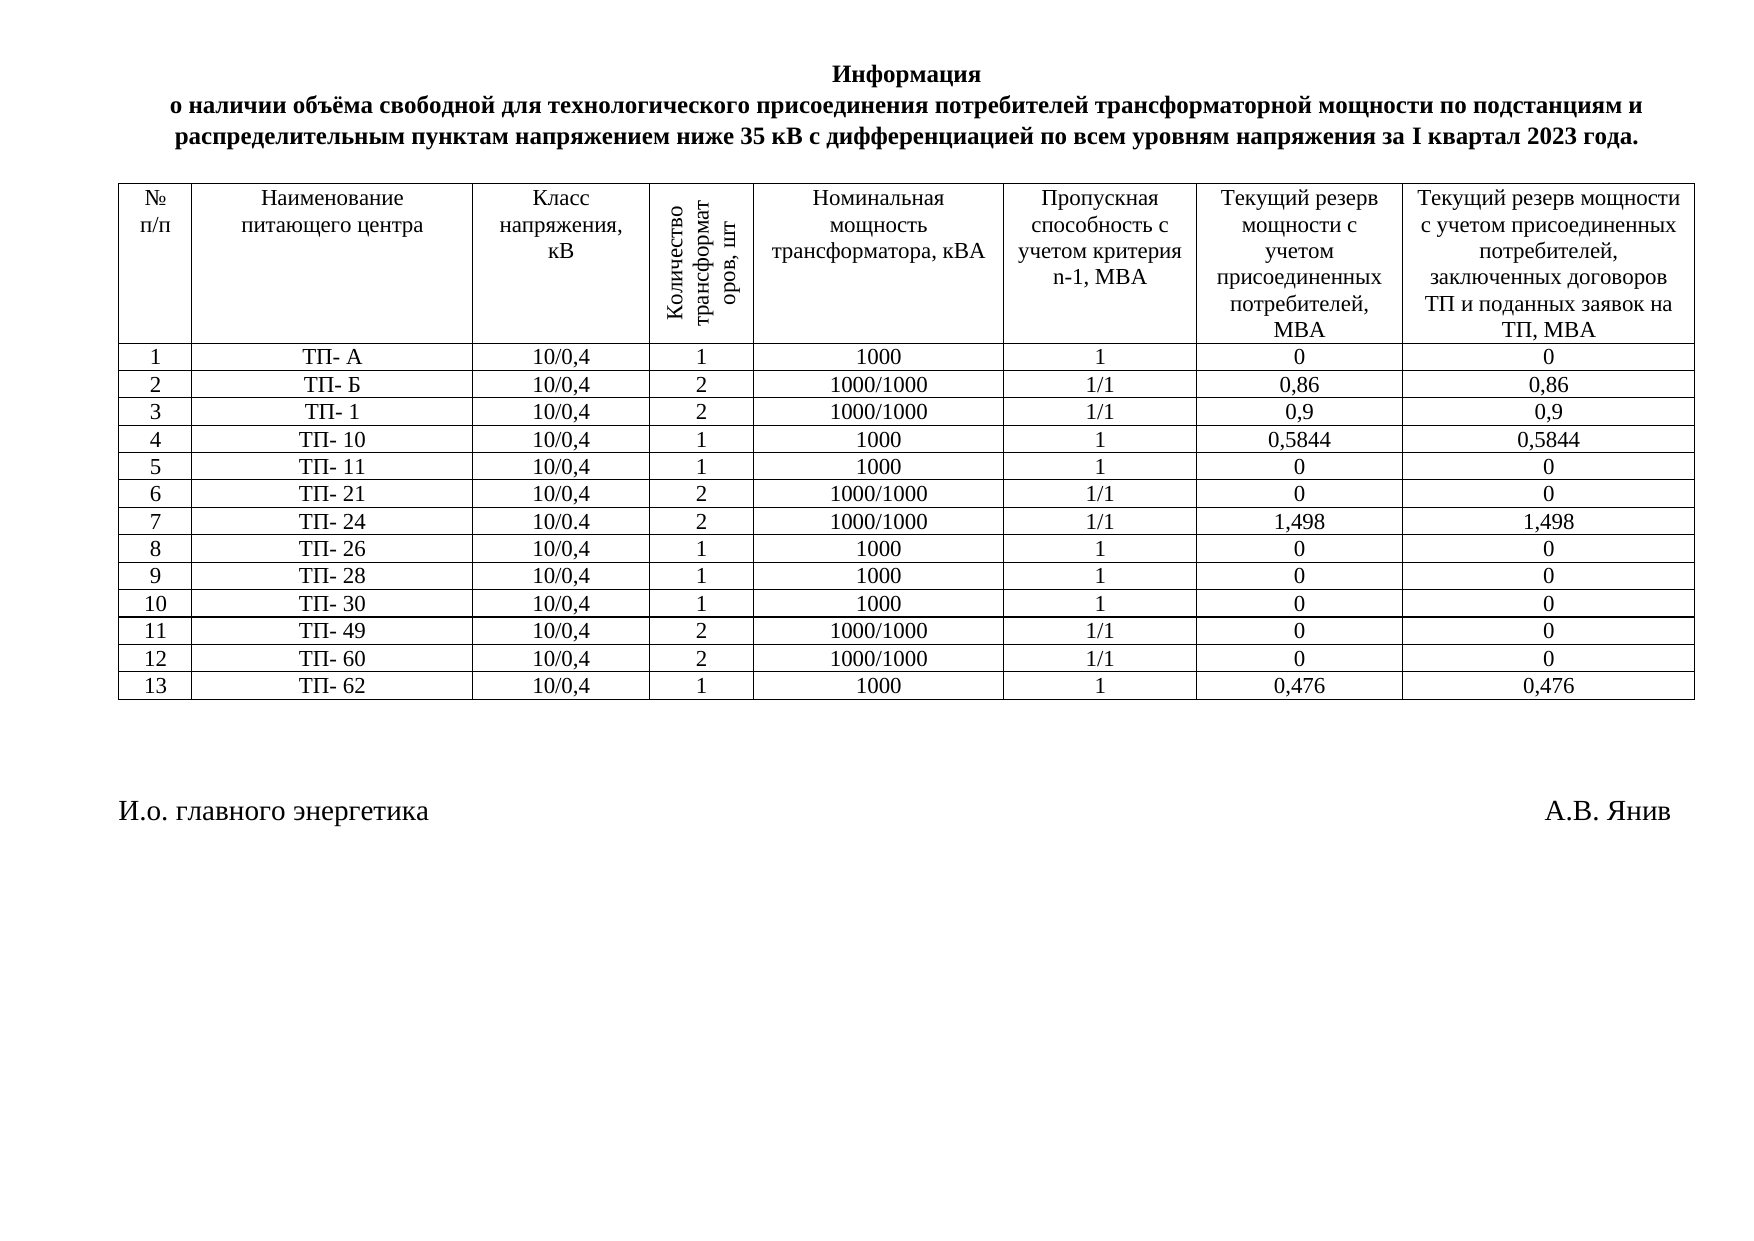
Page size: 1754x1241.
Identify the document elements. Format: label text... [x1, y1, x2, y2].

table_cell 1000 [754, 344, 1003, 370]
table_cell 10 [119, 590, 191, 616]
table_cell 0 [1197, 645, 1402, 671]
table_cell 1 [1004, 672, 1196, 698]
table_header Текущий резерв мощности с учетом присоединенных потребителей, заключенных договоров ТП и поданных заявок на ТП, МВА [1403, 184, 1694, 342]
table_cell 1 [1004, 453, 1196, 479]
table_cell ТП- 24 [192, 508, 472, 534]
table_cell 1000 [754, 453, 1003, 479]
table_cell 0 [1197, 453, 1402, 479]
table_cell 1 [650, 426, 753, 452]
table_cell 6 [119, 480, 191, 507]
table_cell ТП- Б [192, 371, 472, 397]
table_cell 2 [650, 398, 753, 424]
table_cell 0,86 [1197, 371, 1402, 397]
table_cell 1000/1000 [754, 371, 1003, 397]
table_cell 0,5844 [1403, 426, 1694, 452]
table_cell 5 [119, 453, 191, 479]
table_cell 1 [650, 672, 753, 698]
table_cell 11 [119, 618, 191, 644]
table_cell 1 [650, 344, 753, 370]
table_cell 10/0,4 [473, 590, 649, 616]
table_cell 0,86 [1403, 371, 1694, 397]
table_cell ТП- 49 [192, 618, 472, 644]
table_cell 0 [1403, 344, 1694, 370]
table_header Текущий резерв мощности с учетом присоединенных потребителей, МВА [1197, 184, 1402, 342]
table_cell 1,498 [1197, 508, 1402, 534]
table_cell 1000/1000 [754, 480, 1003, 507]
table_cell 10/0,4 [473, 563, 649, 589]
table_cell ТП- 21 [192, 480, 472, 507]
table_cell 2 [650, 618, 753, 644]
table_cell 2 [650, 645, 753, 671]
text Информация [118, 59, 1695, 88]
table_cell 10/0,4 [473, 618, 649, 644]
table_cell ТП- 10 [192, 426, 472, 452]
table_cell 0 [1403, 618, 1694, 644]
table_cell 13 [119, 672, 191, 698]
table_cell 1 [650, 590, 753, 616]
table_cell 4 [119, 426, 191, 452]
table_cell 1 [1004, 426, 1196, 452]
table_cell 10/0,4 [473, 371, 649, 397]
table_cell 0 [1197, 590, 1402, 616]
table_cell ТП- 1 [192, 398, 472, 424]
table_cell 0,5844 [1197, 426, 1402, 452]
table_cell 0 [1197, 618, 1402, 644]
table_cell 0,476 [1403, 672, 1694, 698]
table_cell 2 [650, 480, 753, 507]
table_cell 2 [119, 371, 191, 397]
table_cell 0 [1403, 453, 1694, 479]
table_cell 1 [650, 535, 753, 562]
table_cell ТП- 11 [192, 453, 472, 479]
table_cell 1 [1004, 590, 1196, 616]
table_header № п/п [119, 184, 191, 342]
table_cell 10/0,4 [473, 480, 649, 507]
table_cell 1000 [754, 563, 1003, 589]
table_cell 0 [1197, 563, 1402, 589]
table_header Класс напряжения, кВ [473, 184, 649, 342]
text о наличии объёма свободной для технологического присоединения потребителей трансформаторной мощности по подстанциям и распределительным пунктам напряжением ниже 35 кВ с дифференциацией по всем уровням напряжения за I квартал 2023 года. [118, 90, 1695, 150]
table_cell 0 [1403, 645, 1694, 671]
text И.о. главного энергетика А.В. Янив [118, 793, 1695, 826]
table_cell 12 [119, 645, 191, 671]
table_cell 0,476 [1197, 672, 1402, 698]
table_cell 2 [650, 371, 753, 397]
table_cell 7 [119, 508, 191, 534]
table_cell 1000 [754, 672, 1003, 698]
table_cell ТП- А [192, 344, 472, 370]
table_cell 8 [119, 535, 191, 562]
table_cell 10/0.4 [473, 508, 649, 534]
table_cell 1000 [754, 535, 1003, 562]
table_cell 0 [1197, 535, 1402, 562]
table_cell 1/1 [1004, 645, 1196, 671]
table_cell 1 [1004, 563, 1196, 589]
table_cell 1000/1000 [754, 508, 1003, 534]
table_cell ТП- 26 [192, 535, 472, 562]
table_header Наименование питающего центра [192, 184, 472, 342]
table_cell 10/0,4 [473, 426, 649, 452]
table_header Количество трансформаторов, шт [650, 184, 753, 342]
table_cell 10/0,4 [473, 344, 649, 370]
table_cell 9 [119, 563, 191, 589]
table_header Номинальная мощность трансформатора, кВА [754, 184, 1003, 342]
table_cell 1000 [754, 426, 1003, 452]
table_cell 1/1 [1004, 618, 1196, 644]
table_cell 1,498 [1403, 508, 1694, 534]
table_cell ТП- 60 [192, 645, 472, 671]
table_cell 1000/1000 [754, 398, 1003, 424]
table_cell 10/0,4 [473, 398, 649, 424]
table_cell 10/0,4 [473, 645, 649, 671]
table_cell 1 [1004, 535, 1196, 562]
table_cell 1000 [754, 590, 1003, 616]
table_cell ТП- 30 [192, 590, 472, 616]
table_cell 10/0,4 [473, 535, 649, 562]
table_cell 1/1 [1004, 508, 1196, 534]
table_cell 0 [1197, 344, 1402, 370]
table_cell 0,9 [1403, 398, 1694, 424]
table_cell 0 [1403, 563, 1694, 589]
table_cell 1000/1000 [754, 618, 1003, 644]
table_cell 1 [650, 563, 753, 589]
table_cell 1/1 [1004, 371, 1196, 397]
table_cell 1/1 [1004, 398, 1196, 424]
table_cell 3 [119, 398, 191, 424]
table_cell 0 [1197, 480, 1402, 507]
table_cell 10/0,4 [473, 672, 649, 698]
table_cell 0 [1403, 590, 1694, 616]
table_cell 0,9 [1197, 398, 1402, 424]
table_cell 10/0,4 [473, 453, 649, 479]
table_cell 1 [119, 344, 191, 370]
table_cell 1000/1000 [754, 645, 1003, 671]
table_cell ТП- 62 [192, 672, 472, 698]
table_cell 0 [1403, 535, 1694, 562]
table_cell ТП- 28 [192, 563, 472, 589]
table_cell 2 [650, 508, 753, 534]
table_cell 1/1 [1004, 480, 1196, 507]
table_cell 1 [1004, 344, 1196, 370]
table_cell 1 [650, 453, 753, 479]
table_cell 0 [1403, 480, 1694, 507]
table_header Пропускная способность с учетом критерия n-1, МВА [1004, 184, 1196, 342]
